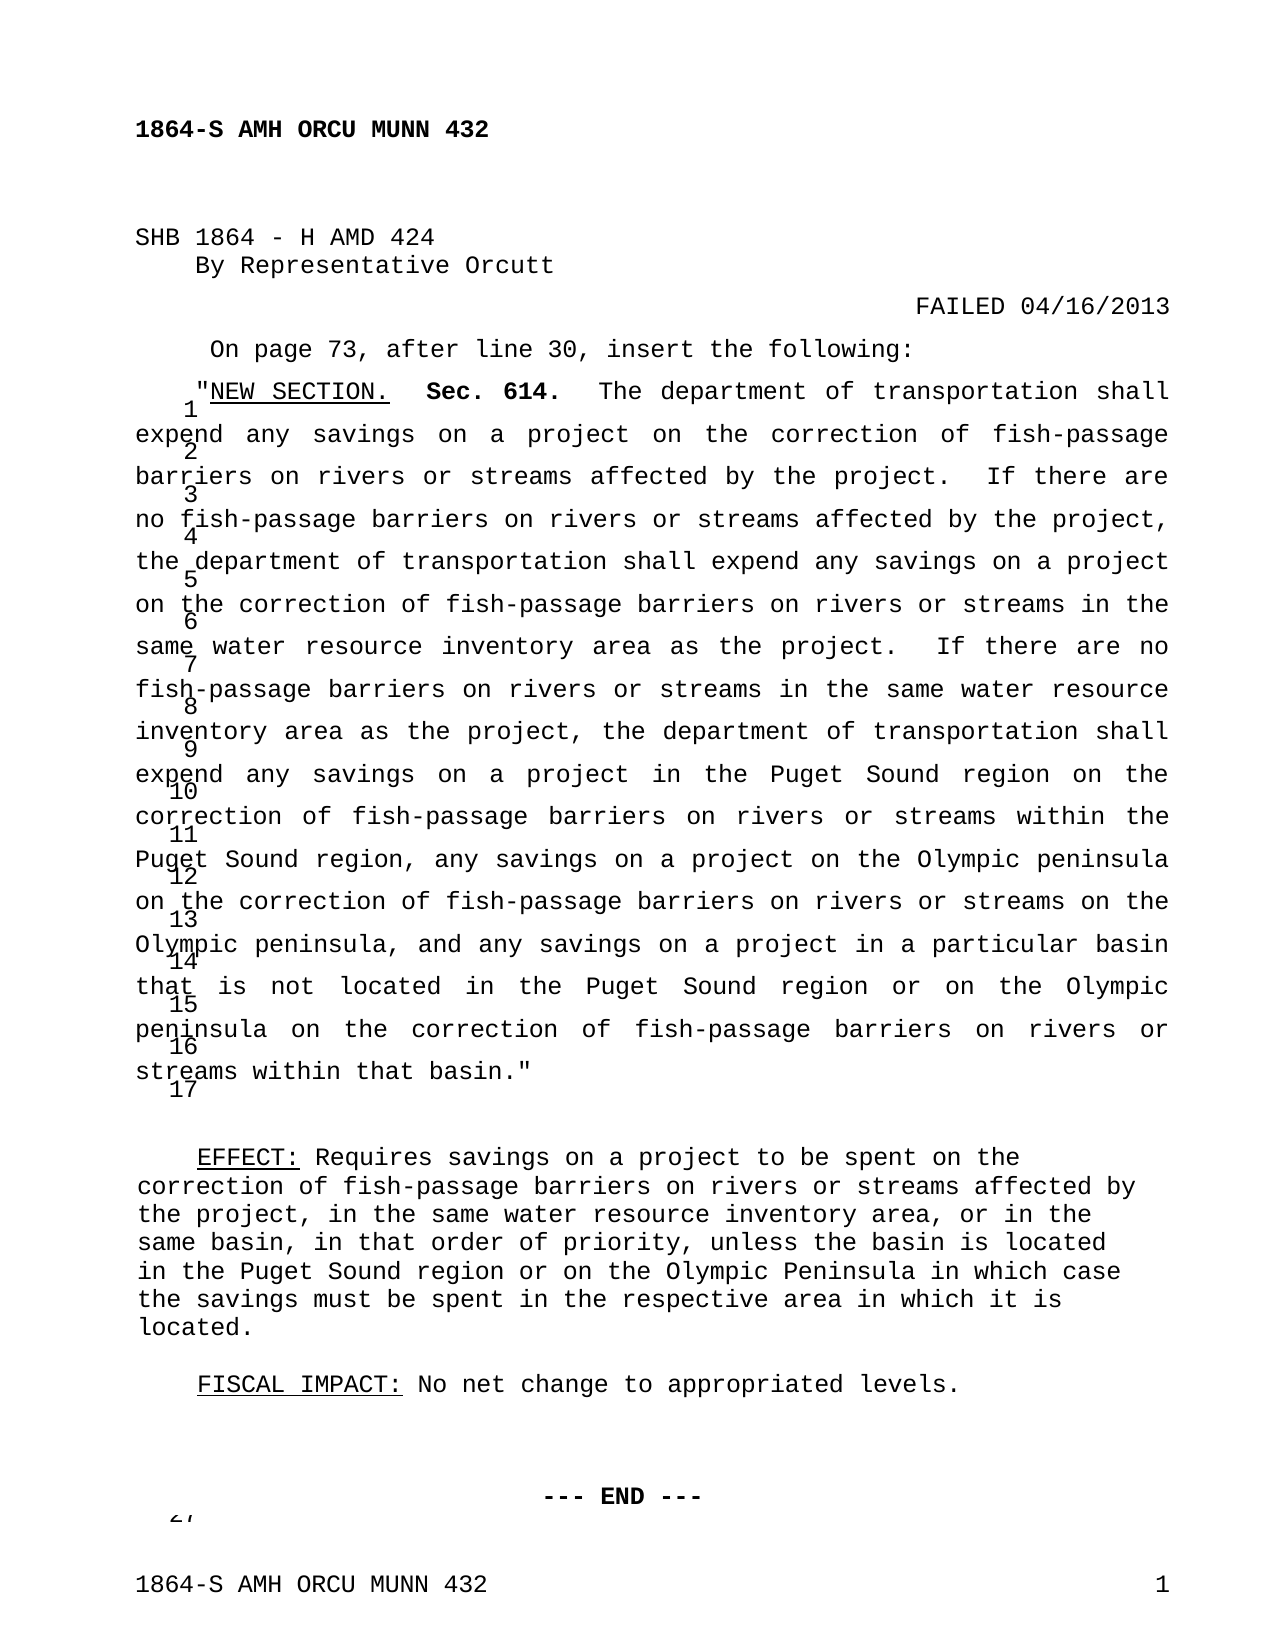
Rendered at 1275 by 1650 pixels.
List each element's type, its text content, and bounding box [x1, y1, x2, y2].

text "NEW SECTION. Sec. 614. The department of transportation shall expend any savings on a project on the correction of fish-passage barriers on rivers or streams affected by the project. If there are no fish-passage barriers on rivers or streams affected by the project, the department of transportation shall expend any savings on a project on the correction of fish-passage barriers on rivers or streams in the same water resource inventory area as the project. If there are no fish-passage barriers on rivers or streams in the same water resource inventory area as the project, the department of transportation shall expend any savings on a project in the Puget Sound region on the correction of fish-passage barriers on rivers or streams within the Puget Sound region, any savings on a project on the Olympic peninsula on the correction of fish-passage barriers on rivers or streams on the Olympic peninsula, and any savings on a project in a particular basin that is not located in the Puget Sound region or on the Olympic peninsula on the correction of fish-passage barriers on rivers or streams within that basin." [135, 366, 1170, 1088]
text --- END --- [75, 1471, 1170, 1513]
text On page 73, after line 30, insert the following: [135, 323, 1170, 366]
text - [135, 224, 1170, 252]
